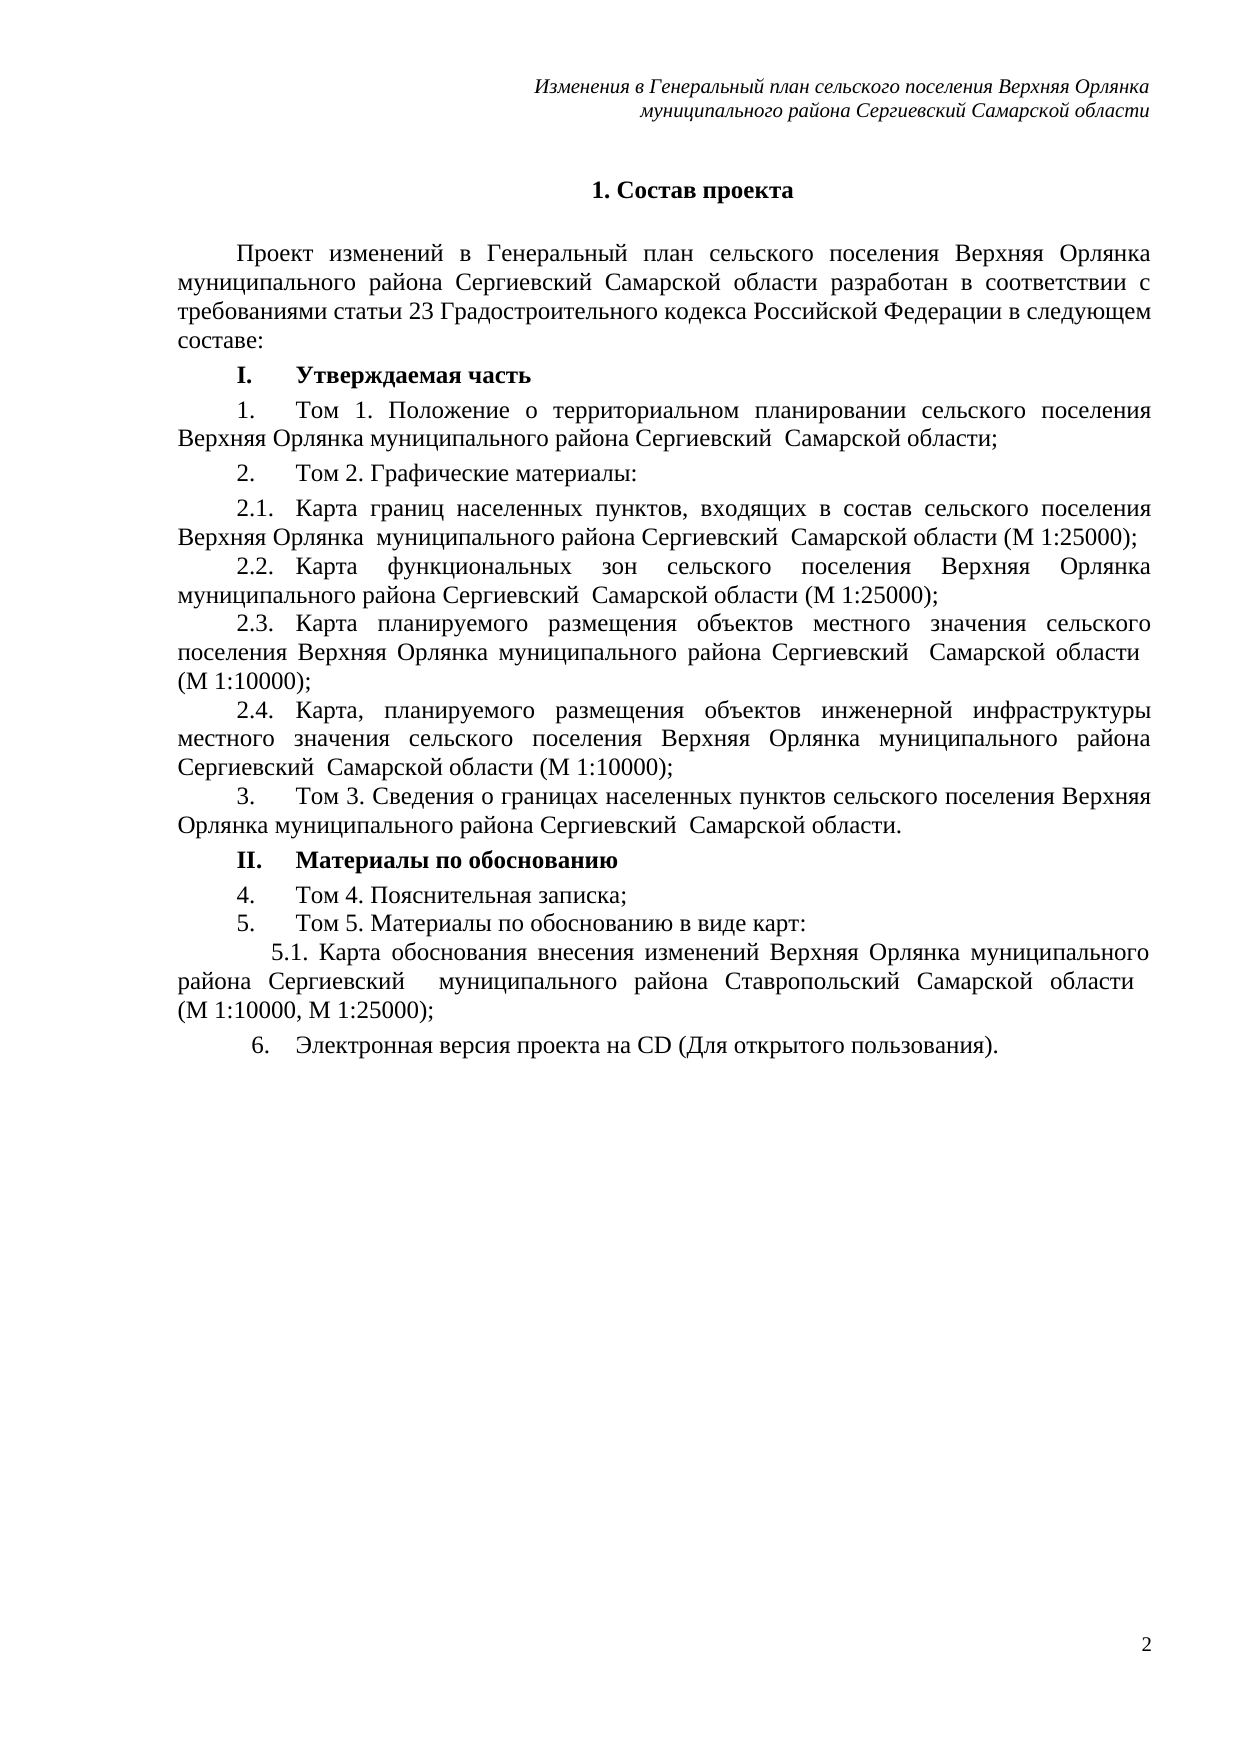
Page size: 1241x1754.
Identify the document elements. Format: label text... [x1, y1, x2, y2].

list Карта, планируемого размещения объектов инженерной инфраструктуры местного значения сельского поселения Верхняя Орлянка муниципального района Сергиевский Самарской области (М 1:10000); [177, 695, 1152, 781]
list Проект изменений в Генеральный план сельского поселения Верхняя Орлянка муниципального района Сергиевский Самарской области разработан в соответствии с требованиями статьи 23 Градостроительного кодекса Российской Федерации в следующем составе: [177, 238, 1152, 353]
list Утверждаемая часть [177, 360, 1152, 388]
list Электронная версия проекта на CD (Для открытого пользования). [192, 1030, 1152, 1058]
list Том 4. Пояснительная записка; [177, 880, 1152, 908]
list Карта функциональных зон сельского поселения Верхняя Орлянка муниципального района Сергиевский Самарской области (М 1:25000); [177, 551, 1152, 608]
list Том 5. Материалы по обоснованию в виде карт: [177, 908, 1152, 937]
list Том 1. Положение о территориальном планировании сельского поселения Верхняя Орлянка муниципального района Сергиевский Самарской области; [177, 395, 1152, 452]
list Том 2. Графические материалы: [177, 458, 1152, 487]
list Карта планируемого размещения объектов местного значения сельского поселения Верхняя Орлянка муниципального района Сергиевский Самарской области (М 1:10000); [177, 608, 1152, 695]
subtitle 1. Состав проекта [177, 175, 1152, 203]
list Материалы по обоснованию [177, 845, 1152, 873]
list Карта границ населенных пунктов, входящих в состав сельского поселения Верхняя Орлянка муниципального района Сергиевский Самарской области (М 1:25000); [177, 493, 1152, 551]
list Том 3. Сведения о границах населенных пунктов сельского поселения Верхняя Орлянка муниципального района Сергиевский Самарской области. [177, 781, 1152, 838]
list 5.1. Карта обоснования внесения изменений Верхняя Орлянка муниципального района Сергиевский муниципального района Ставропольский Самарской области (М 1:10000, М 1:25000); [177, 937, 1152, 1023]
